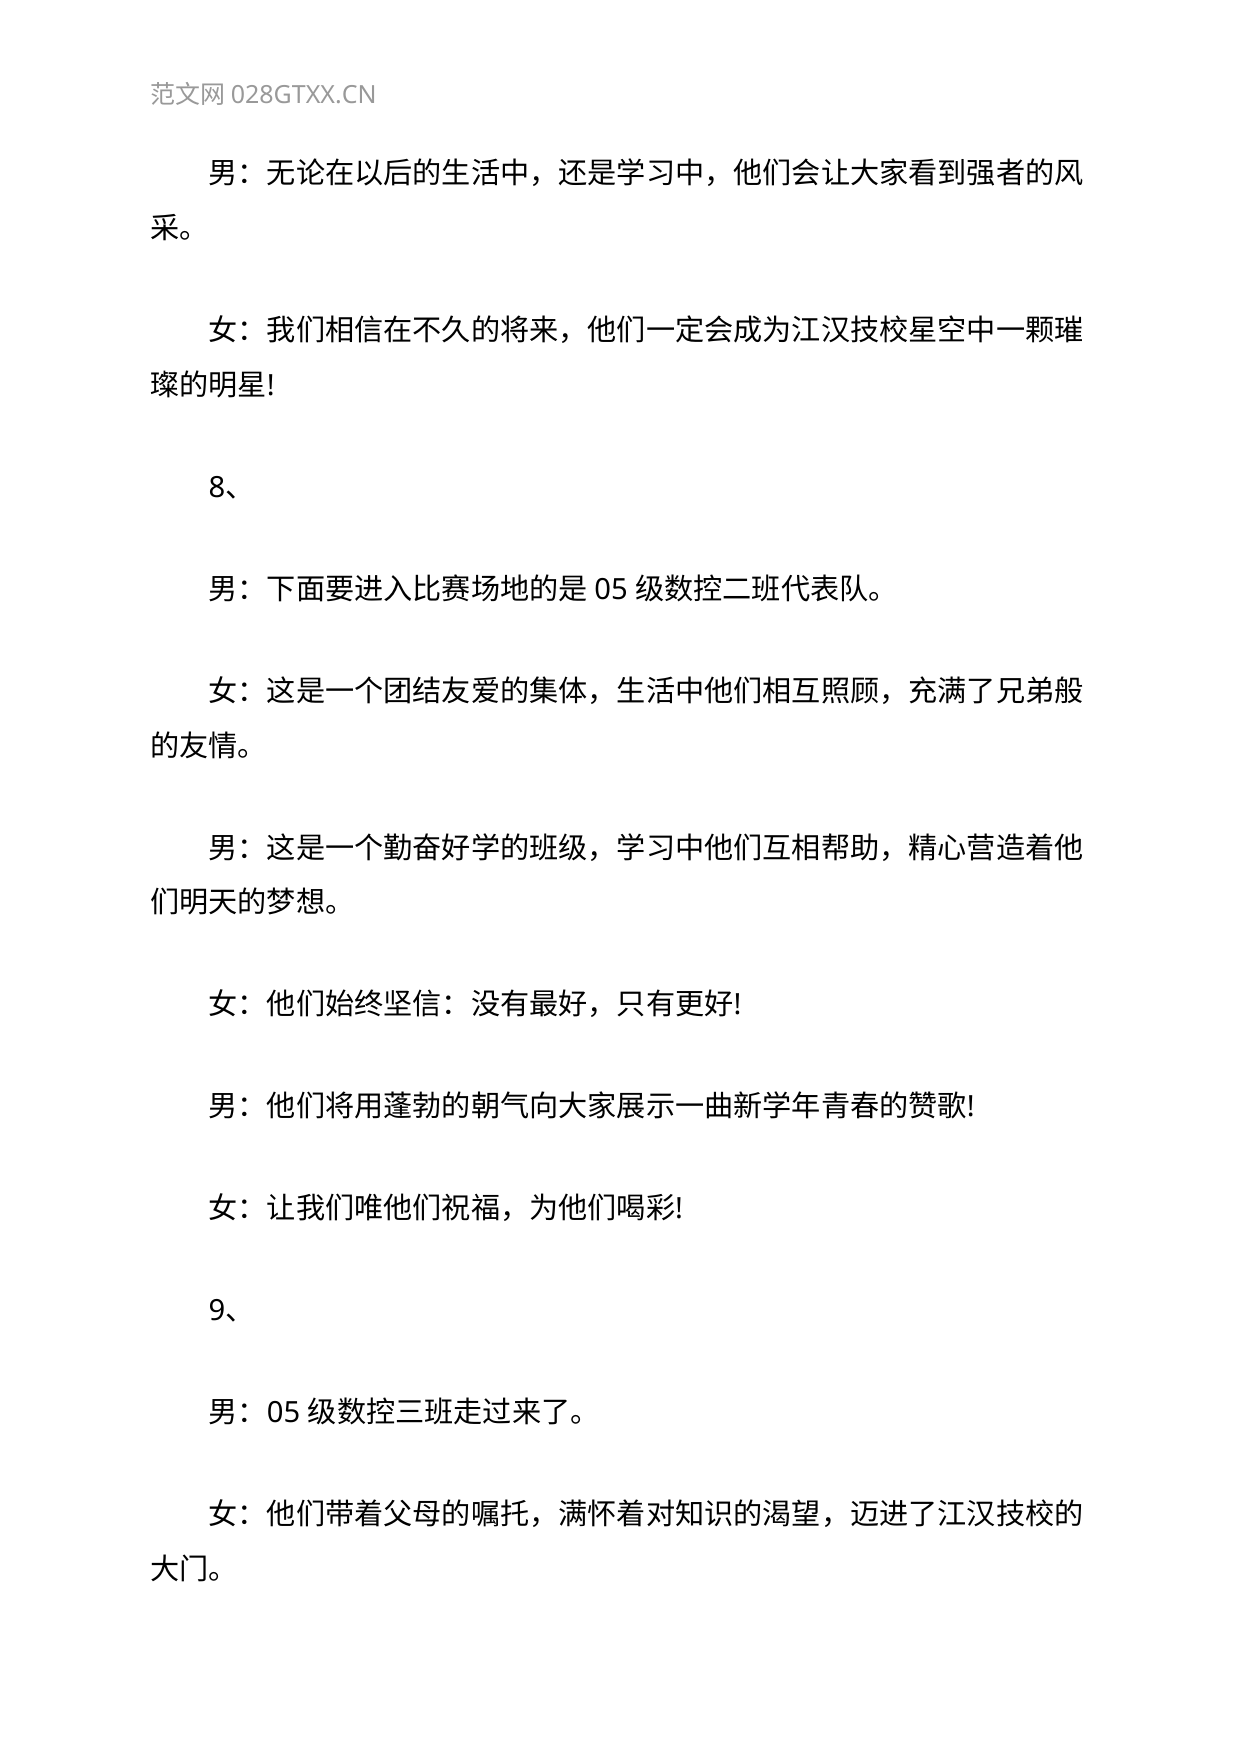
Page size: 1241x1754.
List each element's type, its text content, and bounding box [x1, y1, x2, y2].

text 女：他们始终坚信：没有最好，只有更好! [150, 981, 1090, 1023]
text 男：他们将用蓬勃的朝气向大家展示一曲新学年青春的赞歌! [150, 1083, 1090, 1125]
text 男：无论在以后的生活中，还是学习中，他们会让大家看到强者的风采。 [150, 150, 1090, 247]
text 女：这是一个团结友爱的集体，生活中他们相互照顾，充满了兄弟般的友情。 [150, 667, 1090, 765]
text 女：让我们唯他们祝福，为他们喝彩! [150, 1185, 1090, 1227]
text 男：05 级数控三班走过来了。 [150, 1389, 1090, 1431]
text 男：这是一个勤奋好学的班级，学习中他们互相帮助，精心营造着他们明天的梦想。 [150, 824, 1090, 921]
text 9、 [150, 1287, 1090, 1329]
text 8、 [150, 463, 1090, 506]
text 男：下面要进入比赛场地的是 05 级数控二班代表队。 [150, 566, 1090, 608]
text 女：我们相信在不久的将来，他们一定会成为江汉技校星空中一颗璀璨的明星! [150, 307, 1090, 404]
text 女：他们带着父母的嘱托，满怀着对知识的渴望，迈进了江汉技校的大门。 [150, 1491, 1090, 1588]
